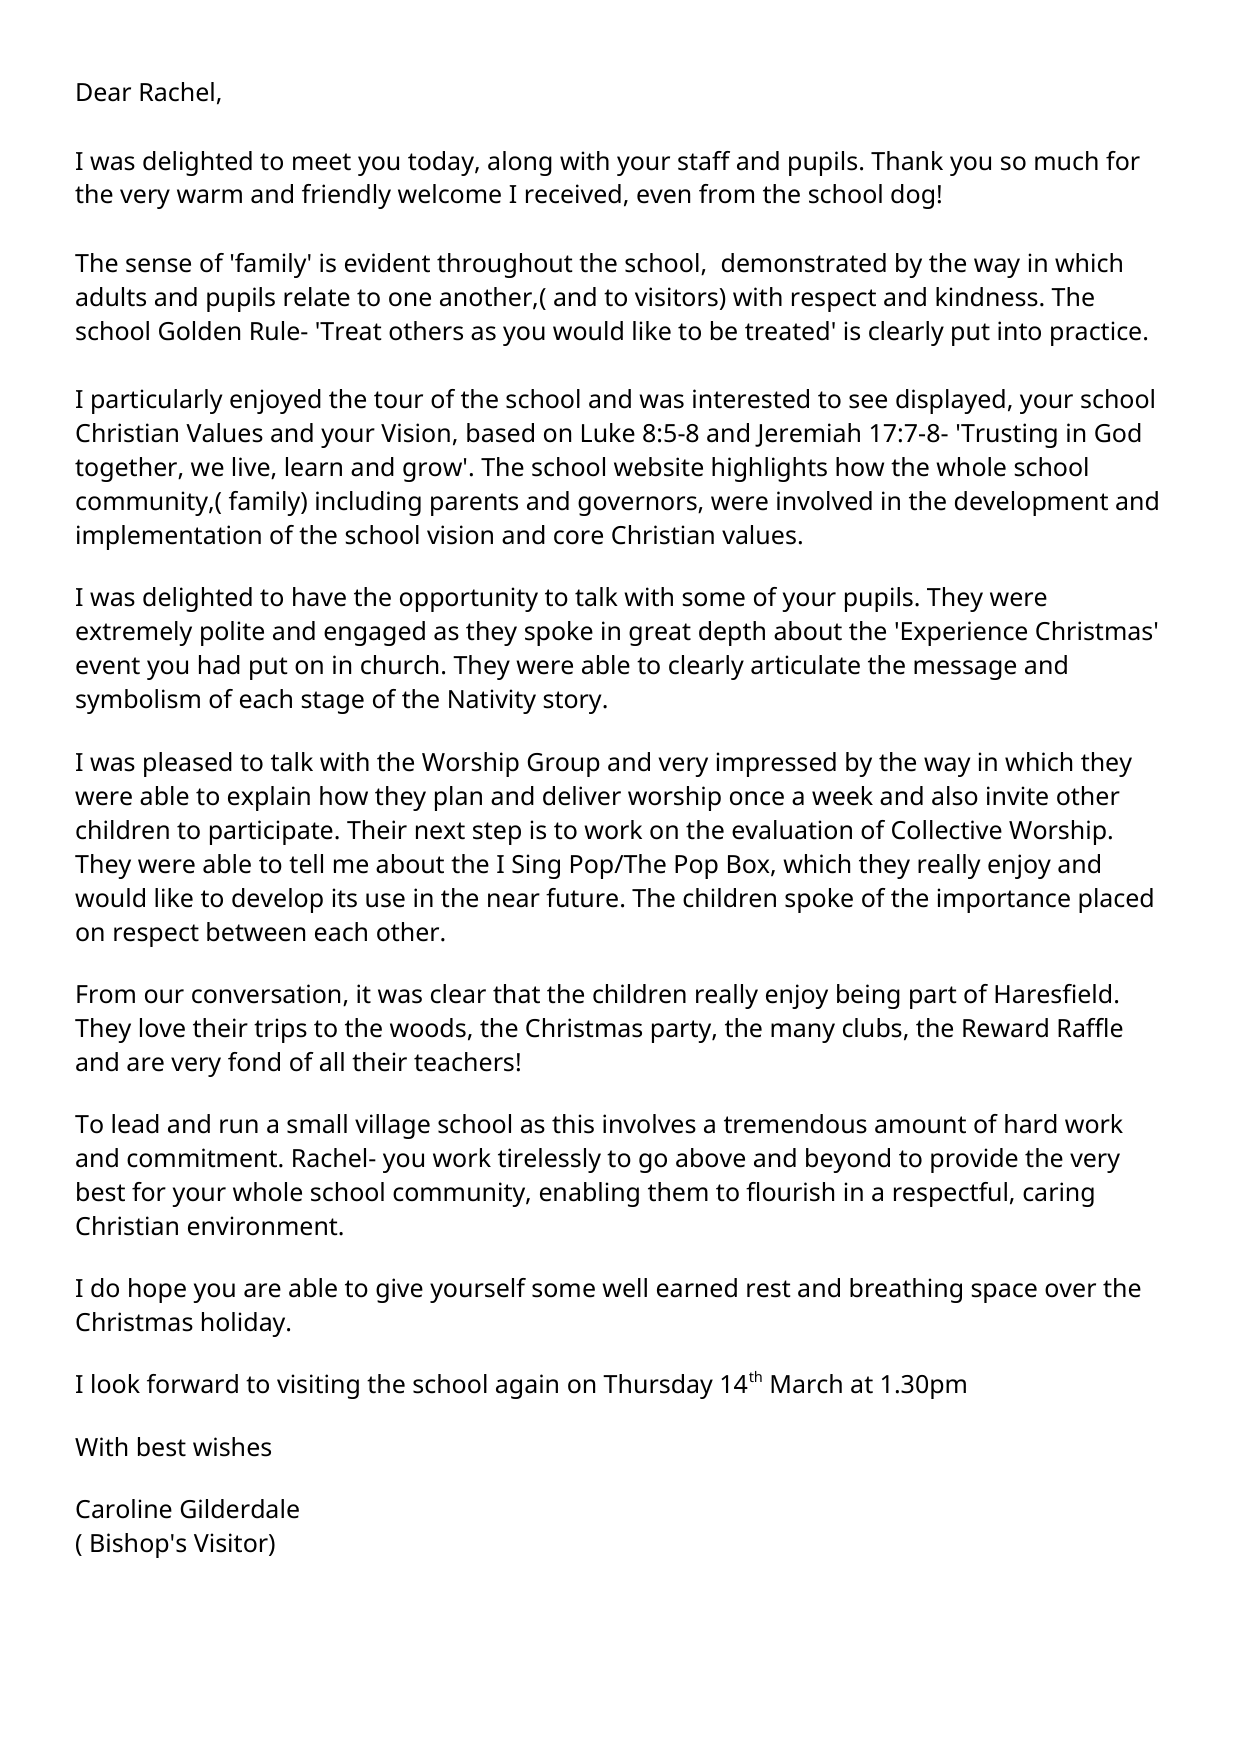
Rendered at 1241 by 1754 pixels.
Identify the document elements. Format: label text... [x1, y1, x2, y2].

text ( Bishop's Visitor) [75, 1525, 1165, 1559]
text I do hope you are able to give yourself some well earned rest and breathing space over the Christmas holiday. [75, 1271, 1165, 1339]
text Dear Rachel, [75, 75, 1165, 109]
text I look forward to visiting the school again on Thursday 14th March at 1.30pm [75, 1367, 1165, 1401]
text I was delighted to have the opportunity to talk with some of your pupils. They were extremely polite and engaged as they spoke in great depth about the 'Experience Christmas' event you had put on in church. They were able to clearly articulate the message and symbolism of each stage of the Nativity story. [75, 580, 1165, 716]
text I particularly enjoyed the tour of the school and was interested to see displayed, your school Christian Values and your Vision, based on Luke 8:5-8 and Jeremiah 17:7-8- 'Trusting in God together, we live, learn and grow'. The school website highlights how the whole school community,( family) including parents and governors, were involved in the development and implementation of the school vision and core Christian values. [75, 382, 1165, 552]
text I was delighted to meet you today, along with your staff and pupils. Thank you so much for the very warm and friendly welcome I received, even from the school dog! [75, 143, 1165, 211]
text The sense of 'family' is evident throughout the school, demonstrated by the way in which adults and pupils relate to one another,( and to visitors) with respect and kindness. The school Golden Rule- 'Treat others as you would like to be treated' is clearly put into practice. [75, 245, 1165, 347]
text With best wishes [75, 1429, 1165, 1463]
text I was pleased to talk with the Worship Group and very impressed by the way in which they were able to explain how they plan and deliver worship once a week and also invite other children to participate. Their next step is to work on the evaluation of Collective Worship. They were able to tell me about the I Sing Pop/The Pop Box, which they really enjoy and would like to develop its use in the near future. The children spoke of the importance placed on respect between each other. [75, 744, 1165, 948]
text To lead and run a small village school as this involves a tremendous amount of hard work and commitment. Rachel- you work tirelessly to go above and beyond to provide the very best for your whole school community, enabling them to flourish in a respectful, caring Christian environment. [75, 1107, 1165, 1243]
text Caroline Gilderdale [75, 1491, 1165, 1525]
text From our conversation, it was clear that the children really enjoy being part of Haresfield. They love their trips to the woods, the Christmas party, the many clubs, the Reward Raffle and are very fond of all their teachers! [75, 977, 1165, 1079]
